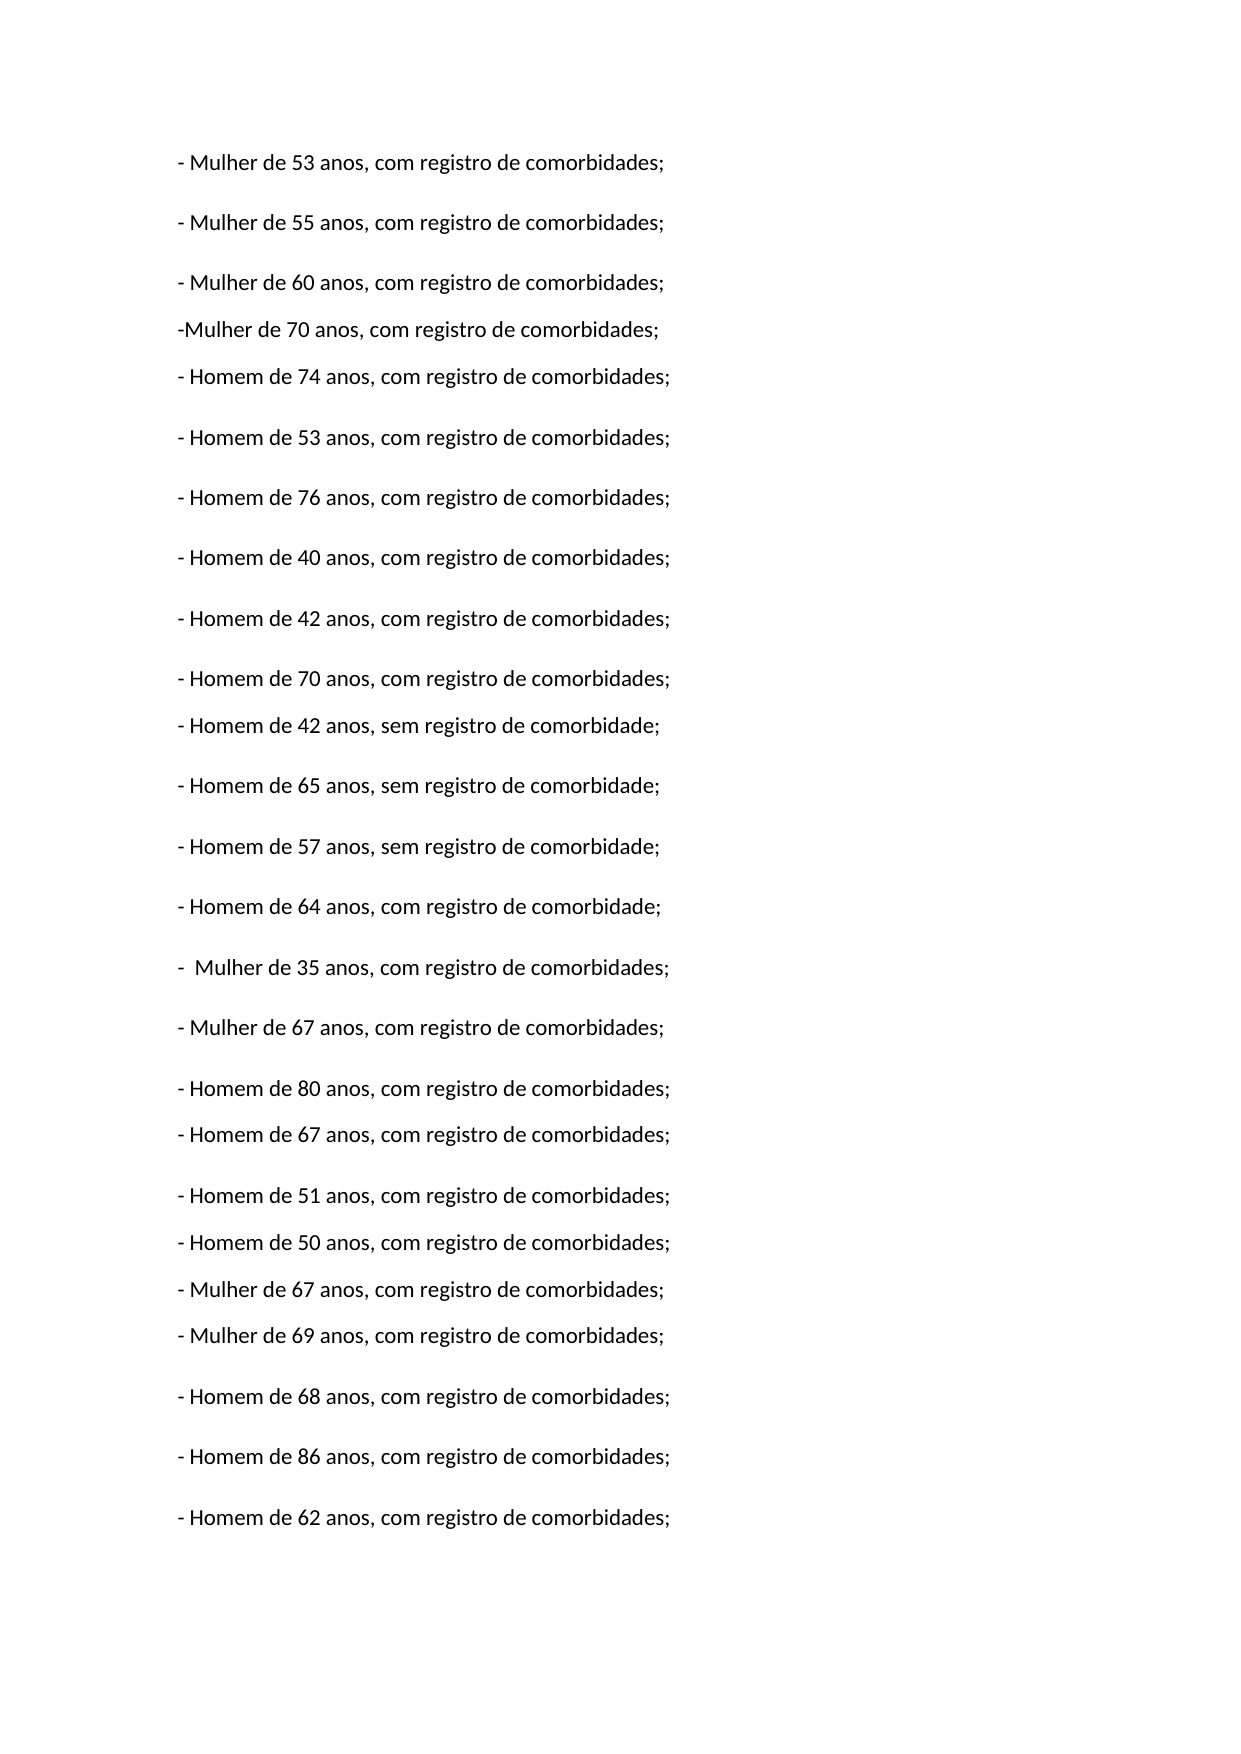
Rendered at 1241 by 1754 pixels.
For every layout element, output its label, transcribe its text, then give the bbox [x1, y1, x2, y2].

text - Homem de 74 anos, com registro de comorbidades; - Homem de 53 anos, com registro de comorbidades; - Homem de 76 anos, com registro de comorbidades; - Homem de 40 anos, com registro de comorbidades; - Homem de 42 anos, com registro de comorbidades; - Homem de 70 anos, com registro de comorbidades; [177, 362, 1063, 692]
text - Mulher de 69 anos, com registro de comorbidades; - Homem de 68 anos, com registro de comorbidades; - Homem de 86 anos, com registro de comorbidades; - Homem de 62 anos, com registro de comorbidades; [177, 1322, 1063, 1531]
text - Mulher de 67 anos, com registro de comorbidades; [177, 1275, 1063, 1303]
text - Homem de 50 anos, com registro de comorbidades; [177, 1228, 1063, 1256]
text - Homem de 67 anos, com registro de comorbidades; - Homem de 51 anos, com registro de comorbidades; [177, 1121, 1063, 1209]
text - Homem de 42 anos, sem registro de comorbidade; - Homem de 65 anos, sem registro de comorbidade; - Homem de 57 anos, sem registro de comorbidade; - Homem de 64 anos, com registro de comorbidade; - Mulher de 35 anos, com registro de comorbidades; - Mulher de 67 anos, com registro de comorbidades; - Homem de 80 anos, com registro de comorbidades; [177, 711, 1063, 1102]
text - Mulher de 53 anos, com registro de comorbidades; - Mulher de 55 anos, com registro de comorbidades; - Mulher de 60 anos, com registro de comorbidades; [177, 148, 1063, 296]
text -Mulher de 70 anos, com registro de comorbidades; [177, 315, 1063, 343]
